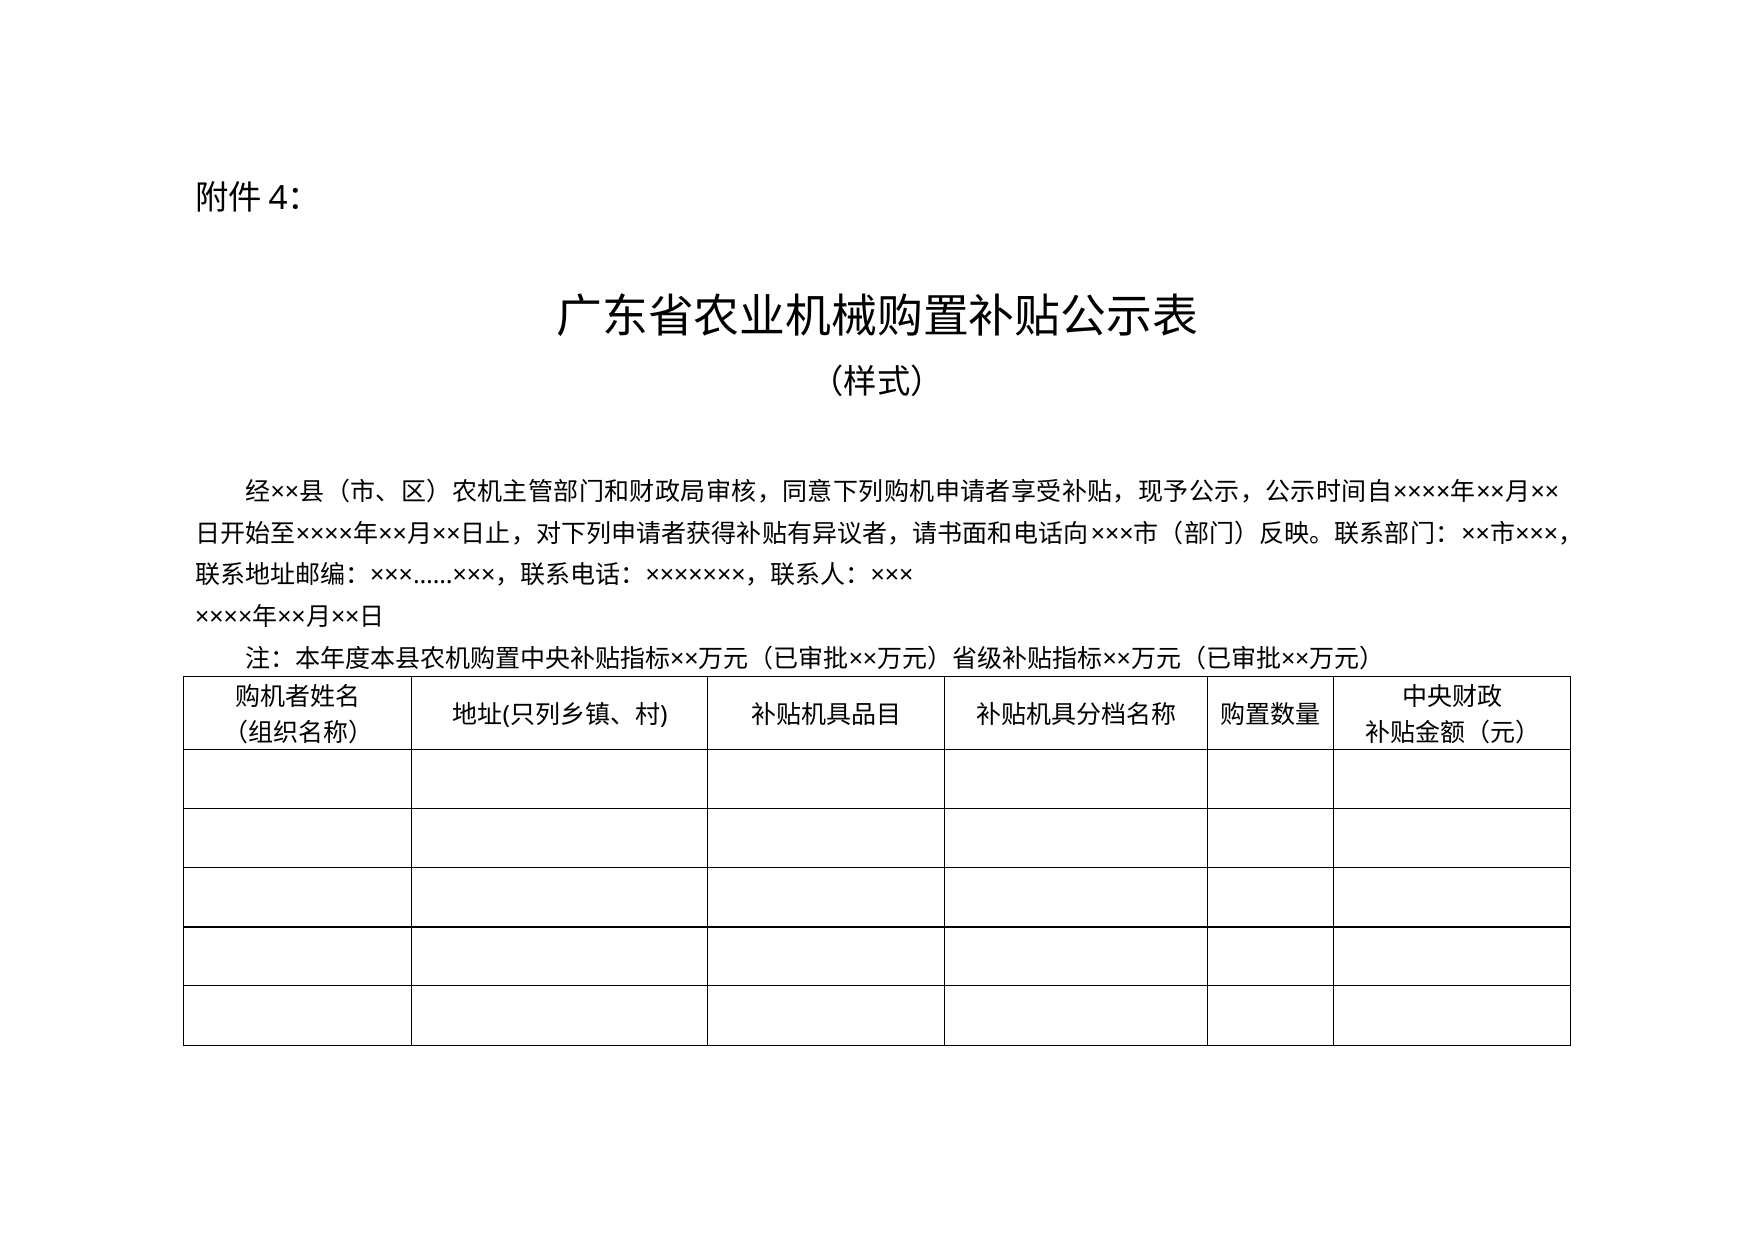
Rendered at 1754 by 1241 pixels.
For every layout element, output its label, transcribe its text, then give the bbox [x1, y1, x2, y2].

table_cell [412, 750, 707, 808]
table_cell [708, 868, 944, 926]
table_cell [184, 750, 411, 808]
table_cell [184, 809, 411, 867]
table_cell [708, 750, 944, 808]
table_cell [412, 809, 707, 867]
table_cell [1334, 809, 1570, 867]
table_header 补贴机具品目 [708, 677, 944, 749]
table_cell [412, 928, 707, 985]
table_header 购置数量 [1208, 677, 1333, 749]
text 注：本年度本县农机购置中央补贴指标××万元（已审批××万元）省级补贴指标××万元（已审批××万元） [195, 634, 1559, 676]
table_cell [945, 750, 1207, 808]
table_header 中央财政 补贴金额（元） [1334, 677, 1570, 749]
table_cell [184, 868, 411, 926]
table_cell [184, 986, 411, 1044]
text 附件4： [195, 160, 1559, 221]
text （样式） [195, 344, 1559, 406]
table_header 购机者姓名 （组织名称） [184, 677, 411, 749]
table_cell [184, 928, 411, 985]
table_cell [412, 986, 707, 1044]
table_cell [945, 928, 1207, 985]
table_cell [1334, 750, 1570, 808]
text 经××县（市、区）农机主管部门和财政局审核，同意下列购机申请者享受补贴，现予公示，公示时间自××××年××月××日开始至××××年××月××日止，对下列申请者获得补贴有异议者，请书面和电话向×××市（部门）反映。联系部门：××市×××，联系地址邮编：×××……×××，联系电话：×××××××，联系人：××× [195, 467, 1559, 592]
table_cell [412, 868, 707, 926]
table_cell [1334, 868, 1570, 926]
table_cell [708, 809, 944, 867]
table_cell [1208, 809, 1333, 867]
table_cell [1208, 868, 1333, 926]
table_cell [945, 986, 1207, 1044]
table_header 地址(只列乡镇、村) [412, 677, 707, 749]
table_header 补贴机具分档名称 [945, 677, 1207, 749]
table_cell [1208, 986, 1333, 1044]
table_cell [945, 809, 1207, 867]
table_cell [708, 986, 944, 1044]
table_cell [1208, 928, 1333, 985]
table_cell [708, 928, 944, 985]
table_cell [1334, 986, 1570, 1044]
table_cell [945, 868, 1207, 926]
text ××××年××月××日 [195, 592, 1559, 634]
table_cell [1334, 928, 1570, 985]
table_cell [1208, 750, 1333, 808]
text 广东省农业机械购置补贴公示表 [195, 283, 1559, 344]
